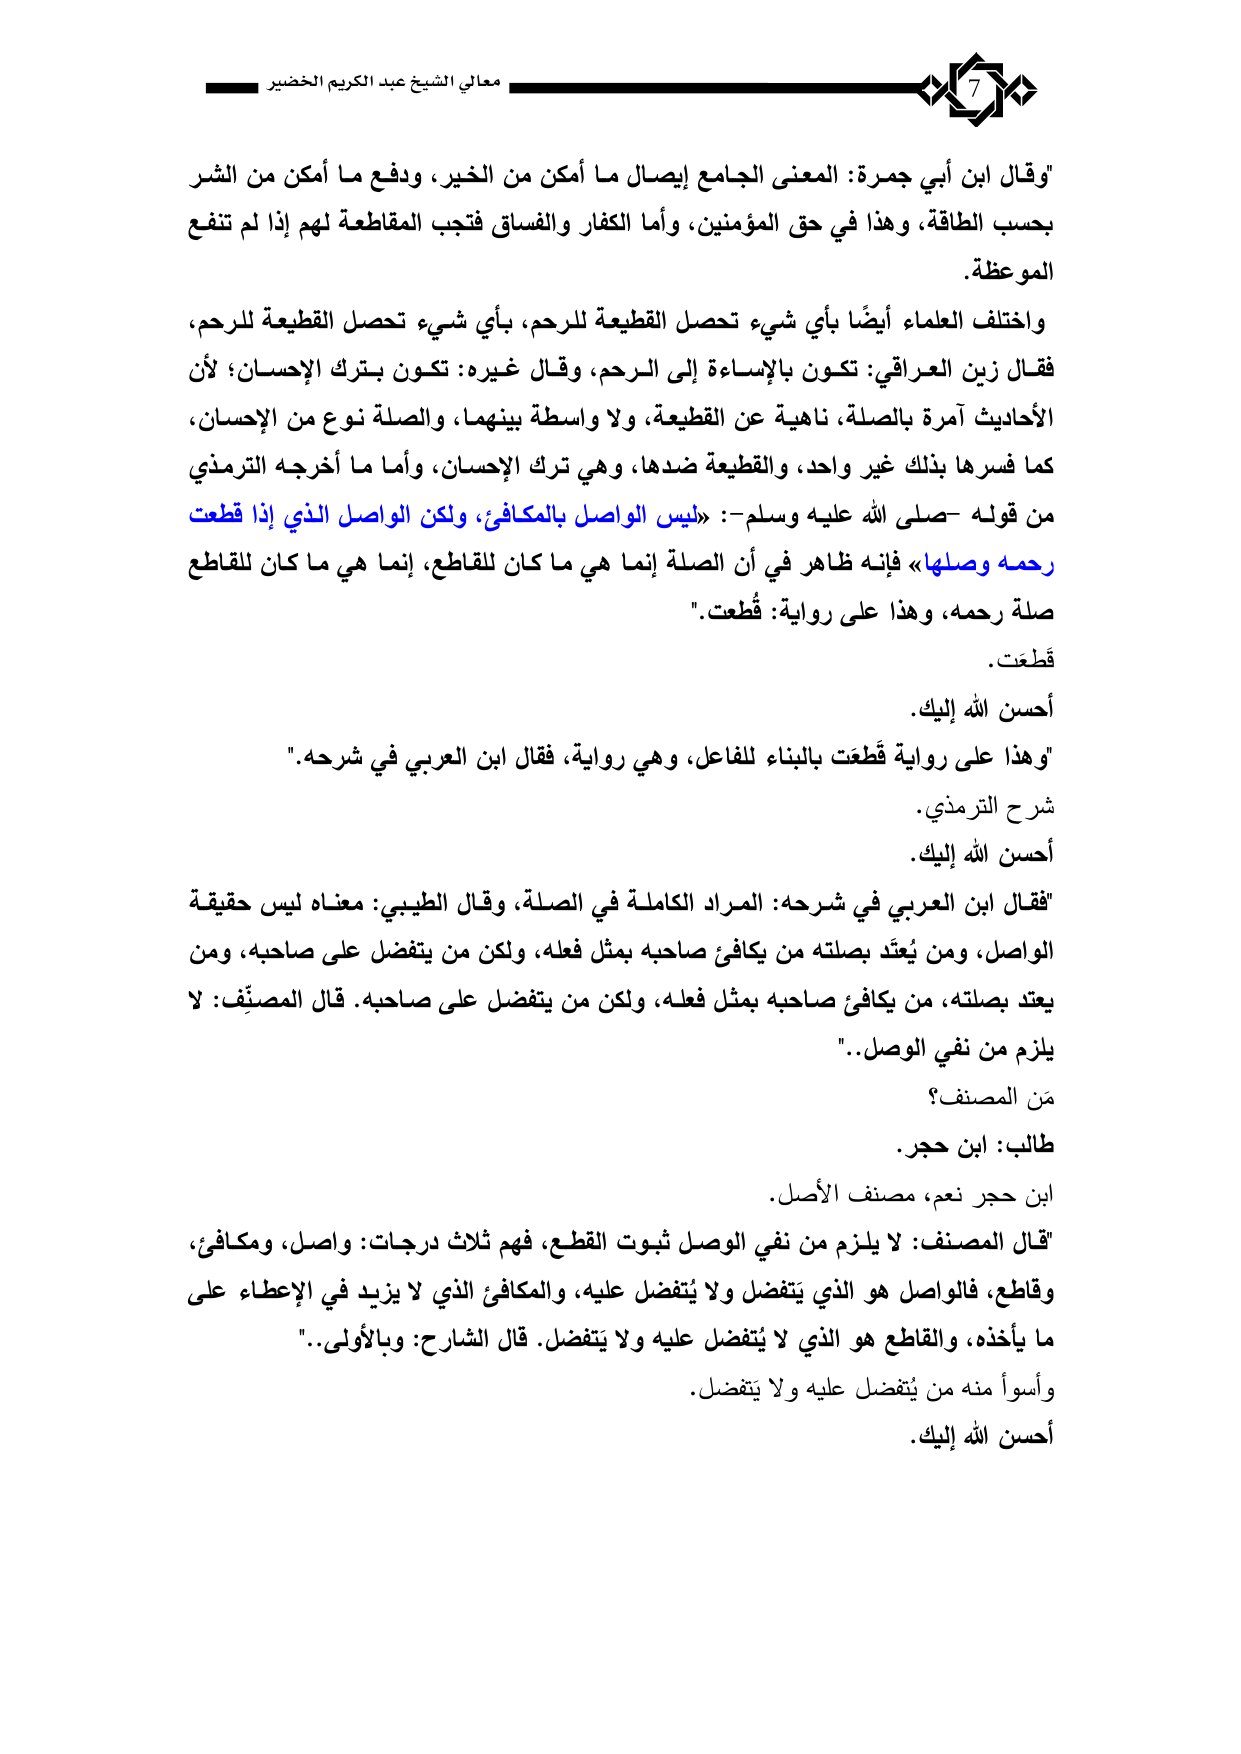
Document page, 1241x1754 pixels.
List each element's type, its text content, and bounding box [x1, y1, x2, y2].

text أحسن الله إليك. [187, 829, 1053, 878]
text "قال المصنف: لا يلزم من نفي الوصل ثبوت القطع، فهم ثلاث درجات: واصل، ومكافئ، وقاطع، فالواصل هو الذي يَتفضل ولا يُتفضل عليه، والمكافئ الذي لا يزيد في الإعطاء على ما يأخذه، والقاطع هو الذي لا يُتفضل عليه ولا يَتفضل. قال الشارح: وبالأولى.." [187, 1217, 1053, 1363]
text "وقال ابن أبي جمرة: المعنى الجامع إيصال ما أمكن من الخير، ودفع ما أمكن من الشر بحسب الطاقة، وهذا في حق المؤمنين، وأما الكفار والفساق فتجب المقاطعة لهم إذا لم تنفع الموعظة. [187, 150, 1053, 296]
text ابن حجر نعم، مصنف الأصل. [187, 1169, 1053, 1217]
text طالب: ابن حجر. [187, 1120, 1053, 1169]
text "وهذا على رواية قَطعَت بالبناء للفاعل، وهي رواية، فقال ابن العربي في شرحه." [187, 732, 1053, 781]
text قَطعَت. [187, 635, 1053, 684]
text أحسن الله إليك. [187, 684, 1053, 732]
text مَن المصنف؟ [187, 1072, 1053, 1120]
text أحسن الله إليك. [187, 1411, 1053, 1459]
text واختلف العلماء أيضًا بأي شيء تحصل القطيعة للرحم، بأي شيء تحصل القطيعة للرحم، فقال زين العراقي: تكون بالإساءة إلى الرحم، وقال غيره: تكون بترك الإحسان؛ لأن الأحاديث آمرة بالصلة، ناهية عن القطيعة، ولا واسطة بينهما، والصلة نوع من الإحسان، كما فسرها بذلك غير واحد، والقطيعة ضدها، وهي ترك الإحسان، وأما ما أخرجه الترمذي من قوله -صلى الله عليه وسلم-: «ليس الواصل بالمكافئ، ولكن الواصل الذي إذا قطعت رحمه وصلها» فإنه ظاهر في أن الصلة إنما هي ما كان للقاطع، إنما هي ما كان للقاطع صلة رحمه، وهذا على رواية: قُطعت." [187, 296, 1053, 635]
text شرح الترمذي. [187, 781, 1053, 829]
text وأسوأ منه من يُتفضل عليه ولا يَتفضل. [187, 1363, 1053, 1411]
text "فقال ابن العربي في شرحه: المراد الكاملة في الصلة، وقال الطيبي: معناه ليس حقيقة الواصل، ومن يُعتَد بصلته من يكافئ صاحبه بمثل فعله، ولكن من يتفضل على صاحبه، ومن يعتد بصلته، من يكافئ صاحبه بمثل فعله، ولكن من يتفضل على صاحبه. قال المصنِّف: لا يلزم من نفي الوصل.." [187, 878, 1053, 1072]
